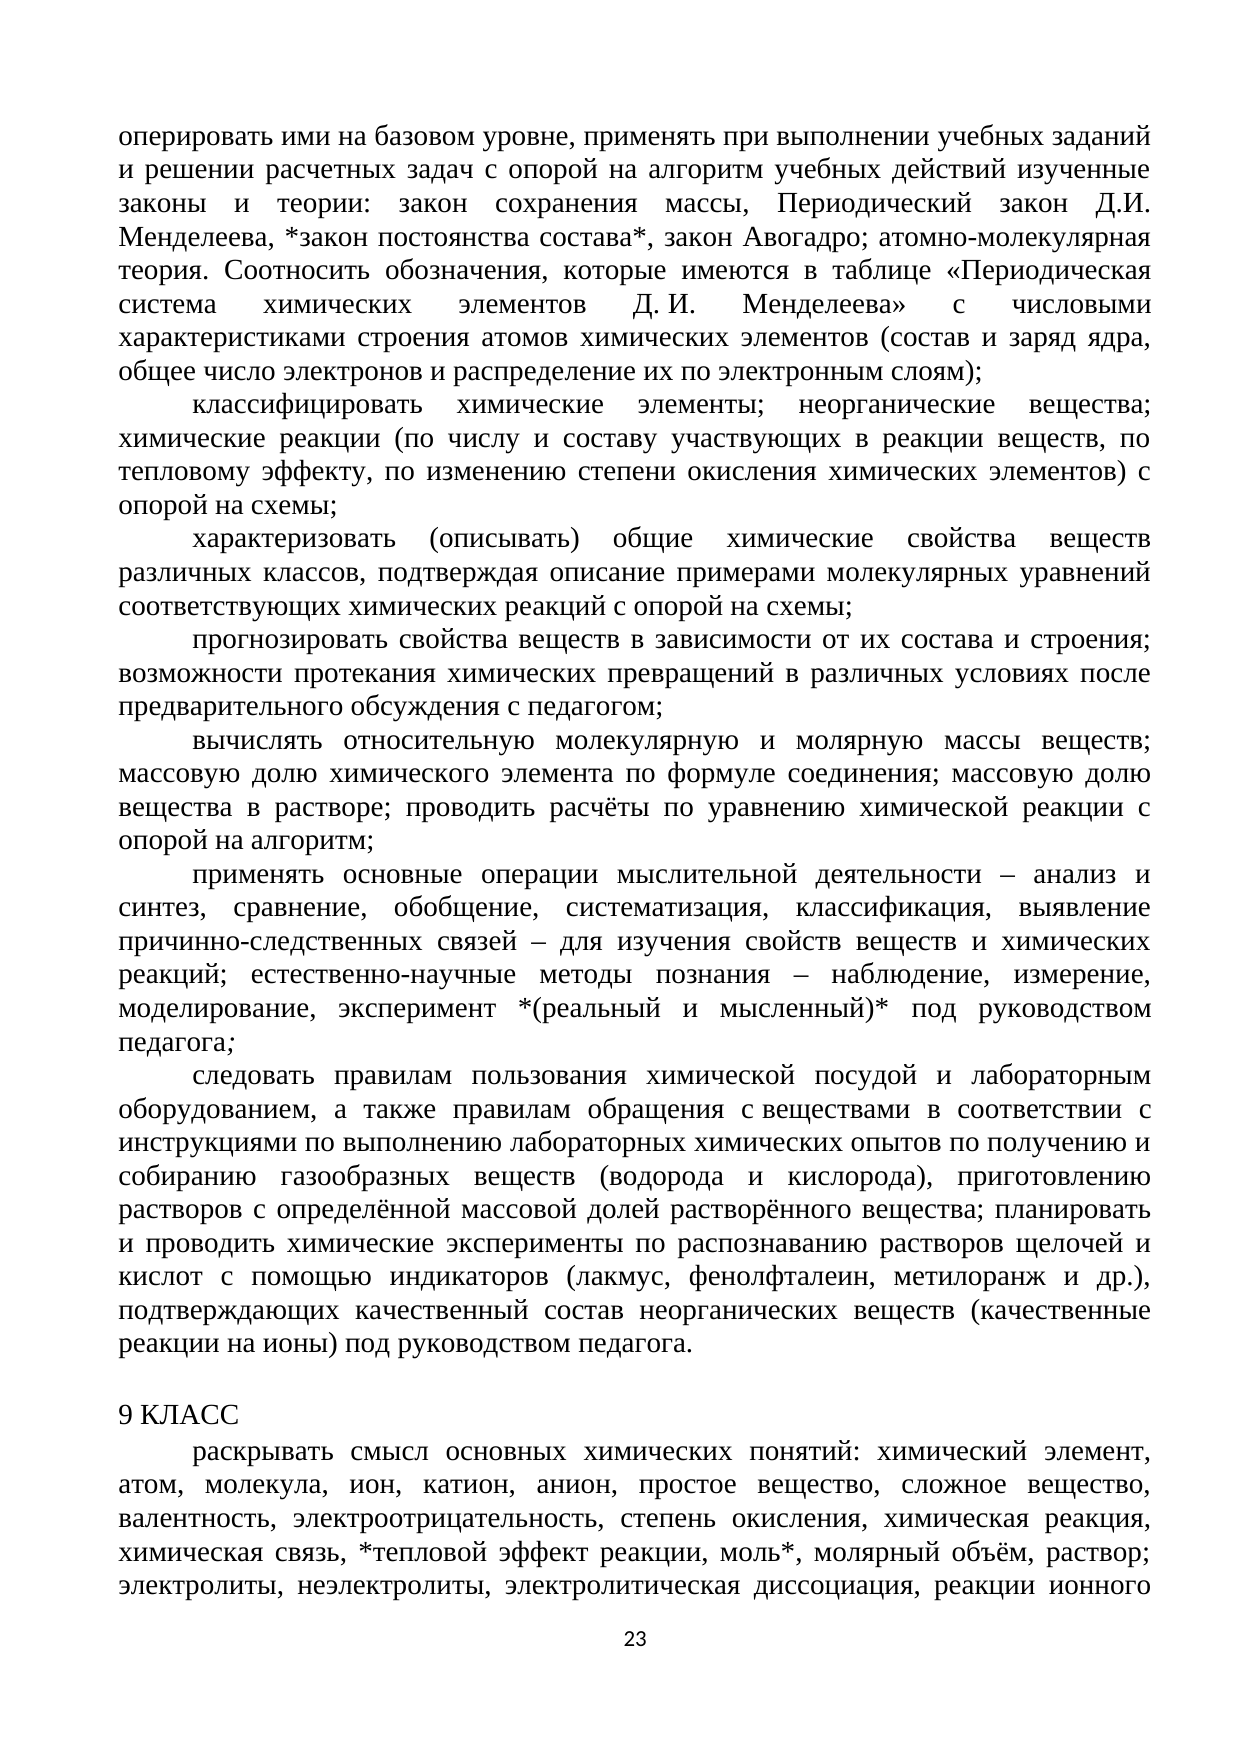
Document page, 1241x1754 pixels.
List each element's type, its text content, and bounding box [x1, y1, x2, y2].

text классифицировать химические элементы; неорганические вещества; химические реакции (по числу и составу участвующих в реакции веществ, по тепловому эффекту, по изменению степени окисления химических элементов) с опорой на схемы; [118, 386, 1152, 521]
text прогнозировать свойства веществ в зависимости от их состава и строения; возможности протекания химических превращений в различных условиях после предварительного обсуждения с педагогом; [118, 621, 1152, 722]
text применять основные операции мыслительной деятельности – анализ и синтез, сравнение, обобщение, систематизация, классификация, выявление причинно-следственных связей – для изучения свойств веществ и химических реакций; естественно-научные методы познания – наблюдение, измерение, моделирование, эксперимент *(реальный и мысленный)* под руководством педагога; [118, 856, 1152, 1057]
text следовать правилам пользования химической посудой и лабораторным оборудованием, а также правилам обращения с веществами в соответствии с инструкциями по выполнению лабораторных химических опытов по получению и собиранию газообразных веществ (водорода и кислорода), приготовлению растворов с определённой массовой долей растворённого вещества; планировать и проводить химические эксперименты по распознаванию растворов щелочей и кислот с помощью индикаторов (лакмус, фенолфталеин, метилоранж и др.), подтверждающих качественный состав неорганических веществ (качественные реакции на ионы) под руководством педагога. [118, 1057, 1152, 1359]
subtitle 9 КЛАСС [118, 1397, 1152, 1430]
text характеризовать (описывать) общие химические свойства веществ различных классов, подтверждая описание примерами молекулярных уравнений соответствующих химических реакций с опорой на схемы; [118, 521, 1152, 621]
text вычислять относительную молекулярную и молярную массы веществ; массовую долю химического элемента по формуле соединения; массовую долю вещества в растворе; проводить расчёты по уравнению химической реакции с опорой на алгоритм; [118, 722, 1152, 856]
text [118, 118, 1152, 386]
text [118, 1433, 1152, 1601]
